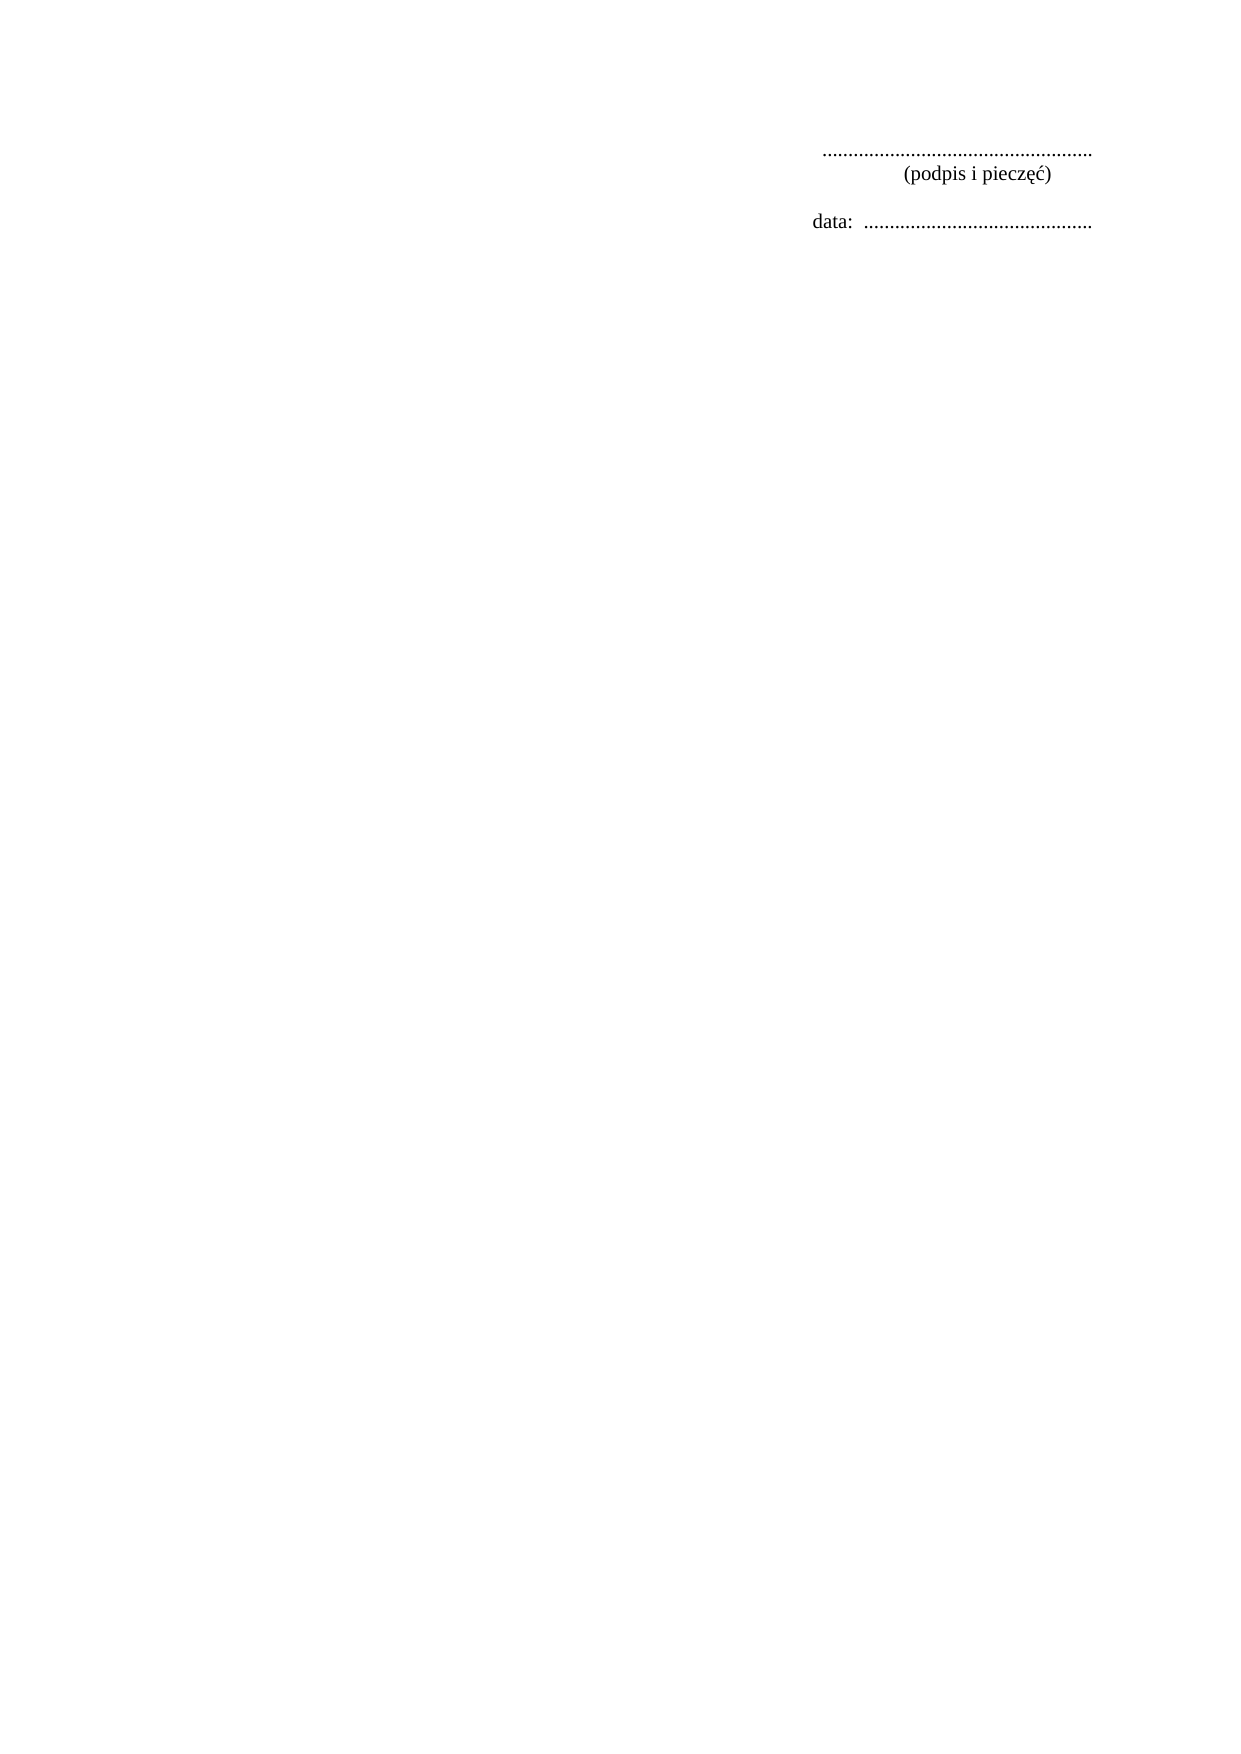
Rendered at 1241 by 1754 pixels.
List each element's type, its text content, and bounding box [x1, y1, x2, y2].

text (podpis i pieczęć) [590, 161, 1092, 185]
text .................................................... [148, 137, 1092, 161]
text data: ............................................ [148, 209, 1092, 233]
